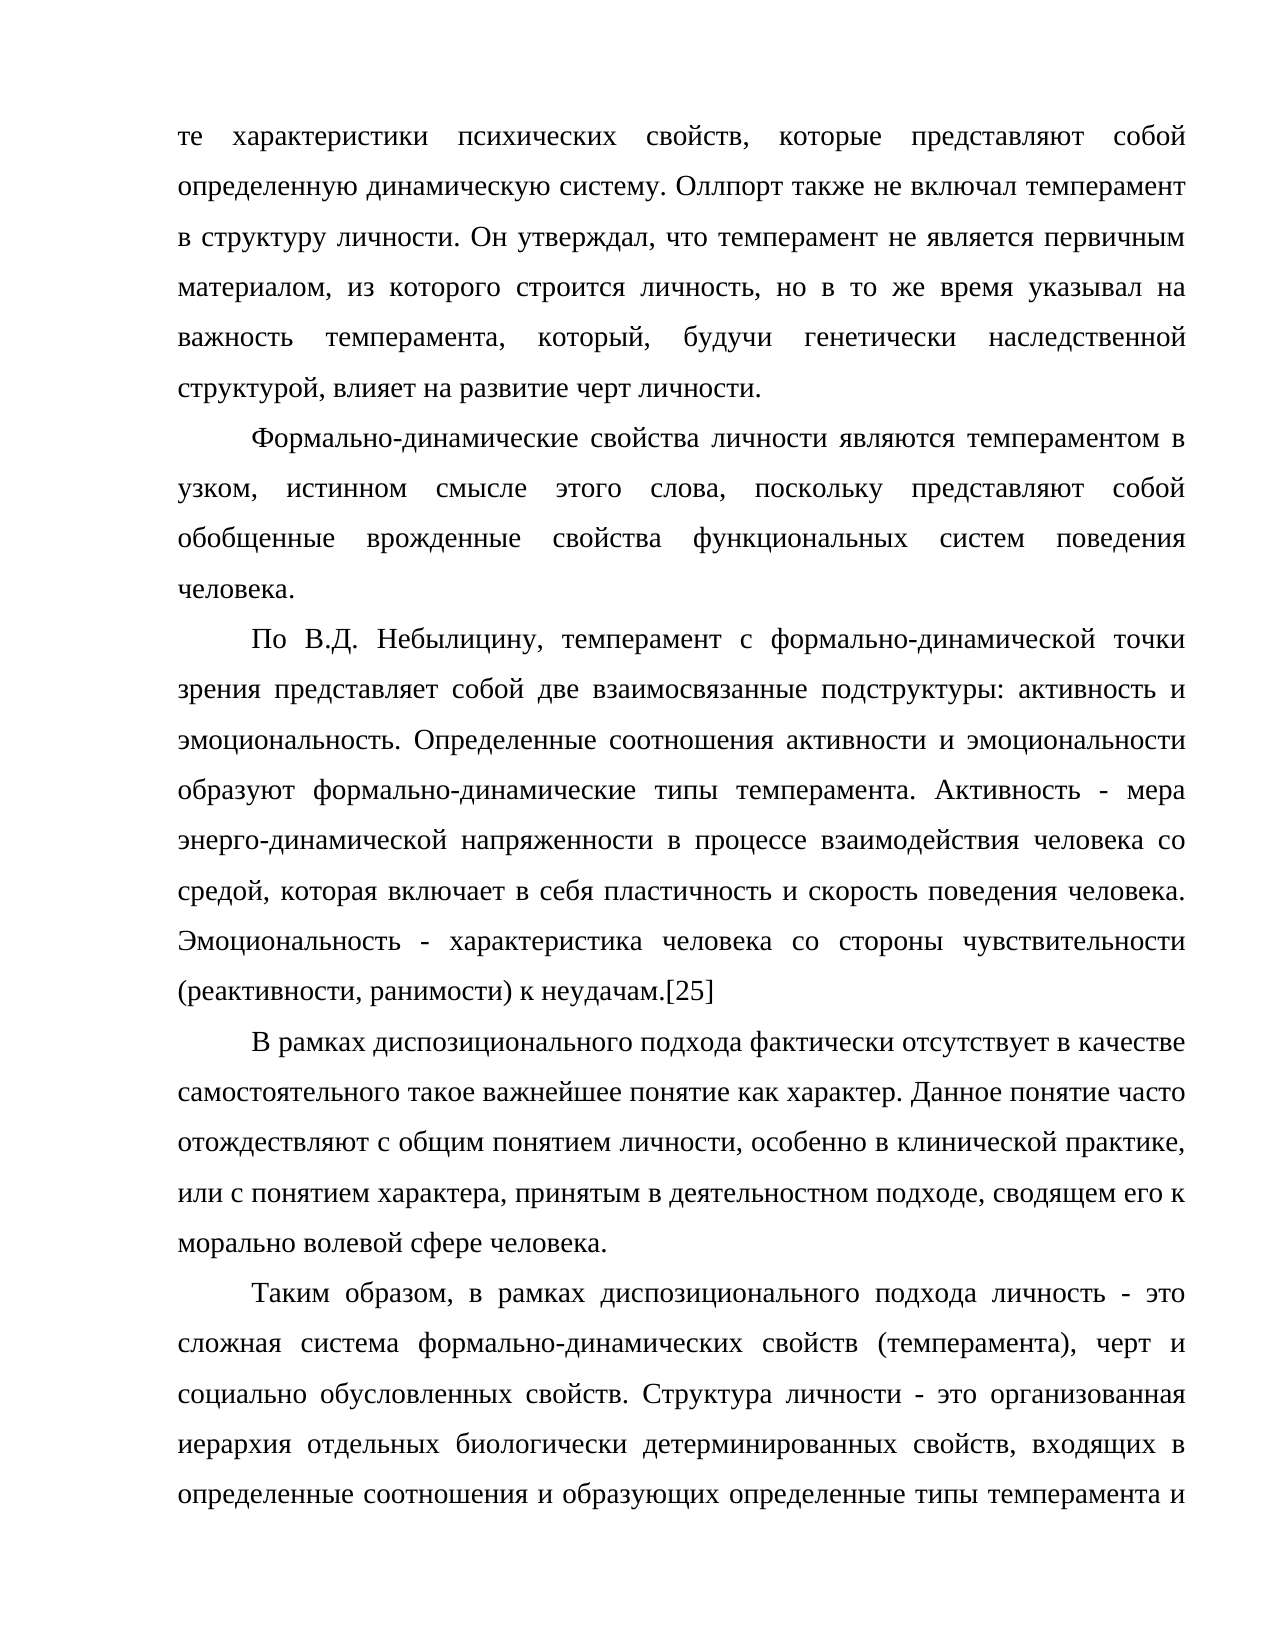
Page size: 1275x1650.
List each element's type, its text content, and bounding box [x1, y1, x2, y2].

text В рамках диспозиционального подхода фактически отсутствует в качестве самостоятельного такое важнейшее понятие как характер. Данное понятие часто отождествляют с общим понятием личности, особенно в клинической практике, или с понятием характера, принятым в деятельностном подходе, сводящем его к морально волевой сфере человека. [177, 1024, 1186, 1258]
text По В.Д. Небылицину, темперамент с формально-динамической точки зрения представляет собой две взаимосвязанные подструктуры: активность и эмоциональность. Определенные соотношения активности и эмоциональности образуют формально-динамические типы темперамента. Активность - мера энерго-динамической напряженности в процессе взаимодействия человека со средой, которая включает в себя пластичность и скорость поведения человека. Эмоциональность - характеристика человека со стороны чувствительности (реактивности, ранимости) к неудачам.[25] [177, 621, 1186, 1007]
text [177, 1275, 1186, 1510]
text Формально-динамические свойства личности являются темпераментом в узком, истинном смысле этого слова, поскольку представляют собой обобщенные врожденные свойства функциональных систем поведения человека. [177, 420, 1186, 604]
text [177, 118, 1186, 403]
